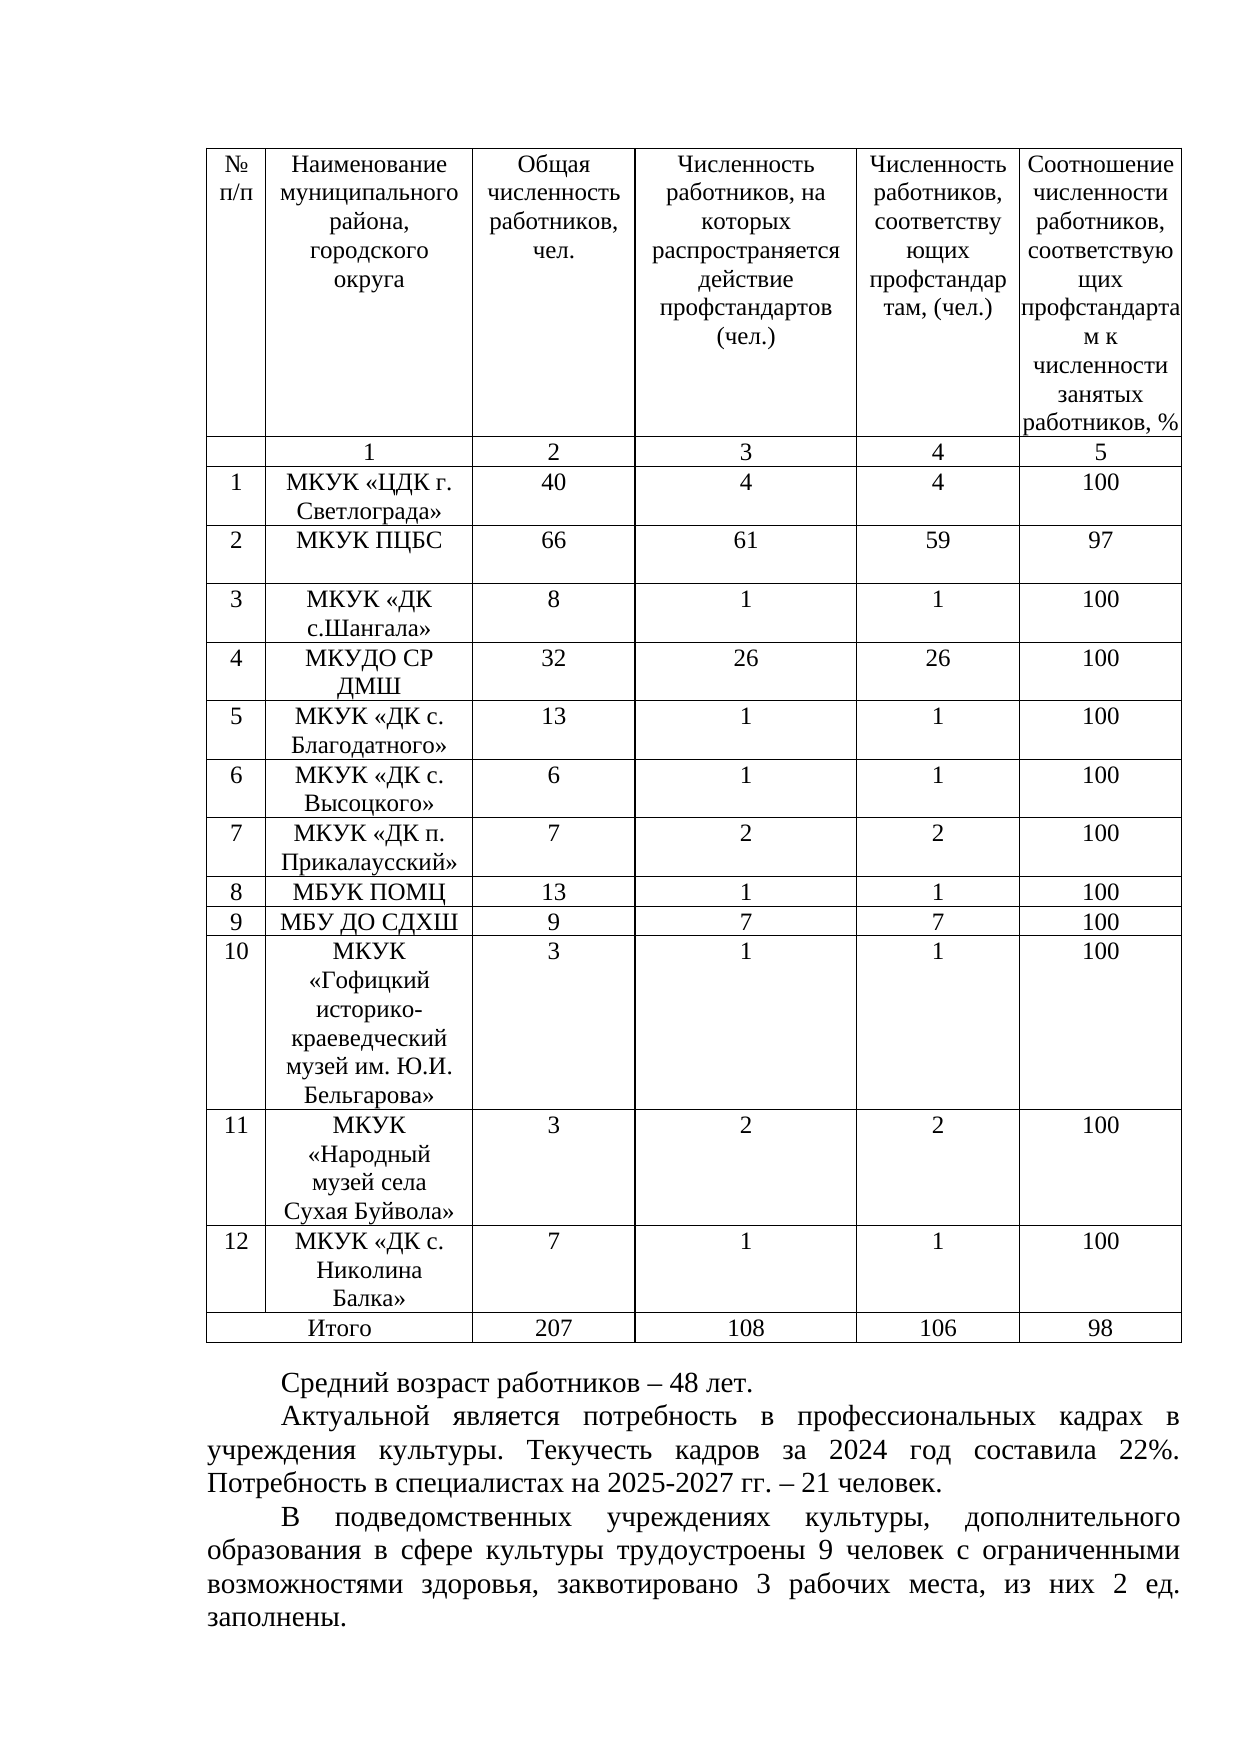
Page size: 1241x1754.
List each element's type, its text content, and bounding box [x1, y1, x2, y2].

table_cell 207 [473, 1313, 634, 1342]
table_cell 1 [857, 936, 1019, 1109]
table_cell 6 [207, 760, 265, 817]
table_header Наименование муниципального района, городского округа [266, 149, 472, 436]
table_header Соотношение численности работников, соответствующих профстандартам к численности занятых работников, % [1020, 149, 1181, 436]
table_cell 97 [1020, 526, 1181, 583]
table_header № п/п [207, 149, 265, 436]
table_cell МКУК «ДК с. Высоцкого» [266, 760, 472, 817]
table_cell 2 [857, 818, 1019, 876]
table_cell 1 [636, 584, 856, 642]
table_cell 9 [473, 907, 634, 935]
table_cell 1 [636, 760, 856, 817]
table_cell 7 [636, 907, 856, 935]
table_cell 13 [473, 877, 634, 906]
table_cell 8 [207, 877, 265, 906]
table_cell 100 [1020, 467, 1181, 524]
table_cell 2 [857, 1110, 1019, 1225]
table_cell 1 [636, 1226, 856, 1312]
table_cell 66 [473, 526, 634, 583]
table_cell 98 [1020, 1313, 1181, 1342]
table_cell 11 [207, 1110, 265, 1225]
table_cell МКУК «ДК с. Благодатного» [266, 701, 472, 759]
table_header Численность работников, соответствующих профстандартам, (чел.) [857, 149, 1019, 436]
table_cell 100 [1020, 1226, 1181, 1312]
table_cell 59 [857, 526, 1019, 583]
table_cell 6 [473, 760, 634, 817]
table_cell 1 [636, 936, 856, 1109]
table_cell 100 [1020, 643, 1181, 700]
table_cell 7 [857, 907, 1019, 935]
table_cell 5 [207, 701, 265, 759]
table_cell 106 [857, 1313, 1019, 1342]
table_cell 4 [636, 467, 856, 524]
table_cell 3 [207, 584, 265, 642]
table_cell 7 [473, 818, 634, 876]
table_cell 4 [857, 467, 1019, 524]
table_cell [207, 437, 265, 466]
table_cell МБУК ПОМЦ [266, 877, 472, 906]
table_cell 40 [473, 467, 634, 524]
table_cell 100 [1020, 818, 1181, 876]
table_cell 100 [1020, 1110, 1181, 1225]
table_cell 7 [207, 818, 265, 876]
text В подведомственных учреждениях культуры, дополнительного образования в сфере культуры трудоустроены 9 человек с ограниченными возможностями здоровья, заквотировано 3 рабочих места, из них 2 ед. заполнены. [207, 1499, 1181, 1633]
table_cell 100 [1020, 936, 1181, 1109]
text Актуальной является потребность в профессиональных кадрах в учреждения культуры. Текучесть кадров за 2024 год составила 22%. Потребность в специалистах на 2025-2027 гг. – 21 человек. [207, 1398, 1181, 1499]
table_cell МКУК «ЦДК г. Светлограда» [266, 467, 472, 524]
table_cell 4 [857, 437, 1019, 466]
table_cell 1 [636, 877, 856, 906]
table_header Численность работников, на которых распространяется действие профстандартов (чел.) [636, 149, 856, 436]
table_cell 100 [1020, 584, 1181, 642]
table_cell 12 [207, 1226, 265, 1312]
table_cell 8 [473, 584, 634, 642]
table_cell 13 [473, 701, 634, 759]
table_cell МКУК «ДК с. Николина Балка» [266, 1226, 472, 1312]
table_cell 2 [636, 818, 856, 876]
table_cell 26 [636, 643, 856, 700]
table_cell 1 [857, 1226, 1019, 1312]
text Средний возраст работников – 48 лет. [207, 1365, 1181, 1398]
table_cell 3 [473, 936, 634, 1109]
table_cell МКУК «Народный музей села Сухая Буйвола» [266, 1110, 472, 1225]
table_cell МКУК «Гофицкий историко-краеведческий музей им. Ю.И. Бельгарова» [266, 936, 472, 1109]
table_cell 32 [473, 643, 634, 700]
table_cell 1 [857, 701, 1019, 759]
table_cell 100 [1020, 907, 1181, 935]
table_cell 3 [636, 437, 856, 466]
table_cell МКУК «ДК п. Прикалаусский» [266, 818, 472, 876]
table_cell 26 [857, 643, 1019, 700]
table_cell 1 [857, 760, 1019, 817]
table_cell 1 [266, 437, 472, 466]
table_cell 10 [207, 936, 265, 1109]
table_header Общая численность работников, чел. [473, 149, 634, 436]
table_cell 108 [636, 1313, 856, 1342]
table_cell 7 [473, 1226, 634, 1312]
table_cell 100 [1020, 760, 1181, 817]
table_cell МКУК ПЦБС [266, 526, 472, 583]
table_cell МБУ ДО СДХШ [266, 907, 472, 935]
table_cell 4 [207, 643, 265, 700]
table_cell МКУК «ДК с.Шангала» [266, 584, 472, 642]
table_cell Итого [207, 1313, 472, 1342]
table_cell 5 [1020, 437, 1181, 466]
table_cell 1 [207, 467, 265, 524]
table_cell 1 [857, 877, 1019, 906]
table_cell 1 [636, 701, 856, 759]
table_cell 100 [1020, 701, 1181, 759]
table_cell 9 [207, 907, 265, 935]
table_cell 2 [473, 437, 634, 466]
table_cell 3 [473, 1110, 634, 1225]
table_cell 100 [1020, 877, 1181, 906]
table_cell 2 [207, 526, 265, 583]
table_cell 1 [857, 584, 1019, 642]
table_cell 61 [636, 526, 856, 583]
table_cell 2 [636, 1110, 856, 1225]
table_cell МКУДО СР ДМШ [266, 643, 472, 700]
